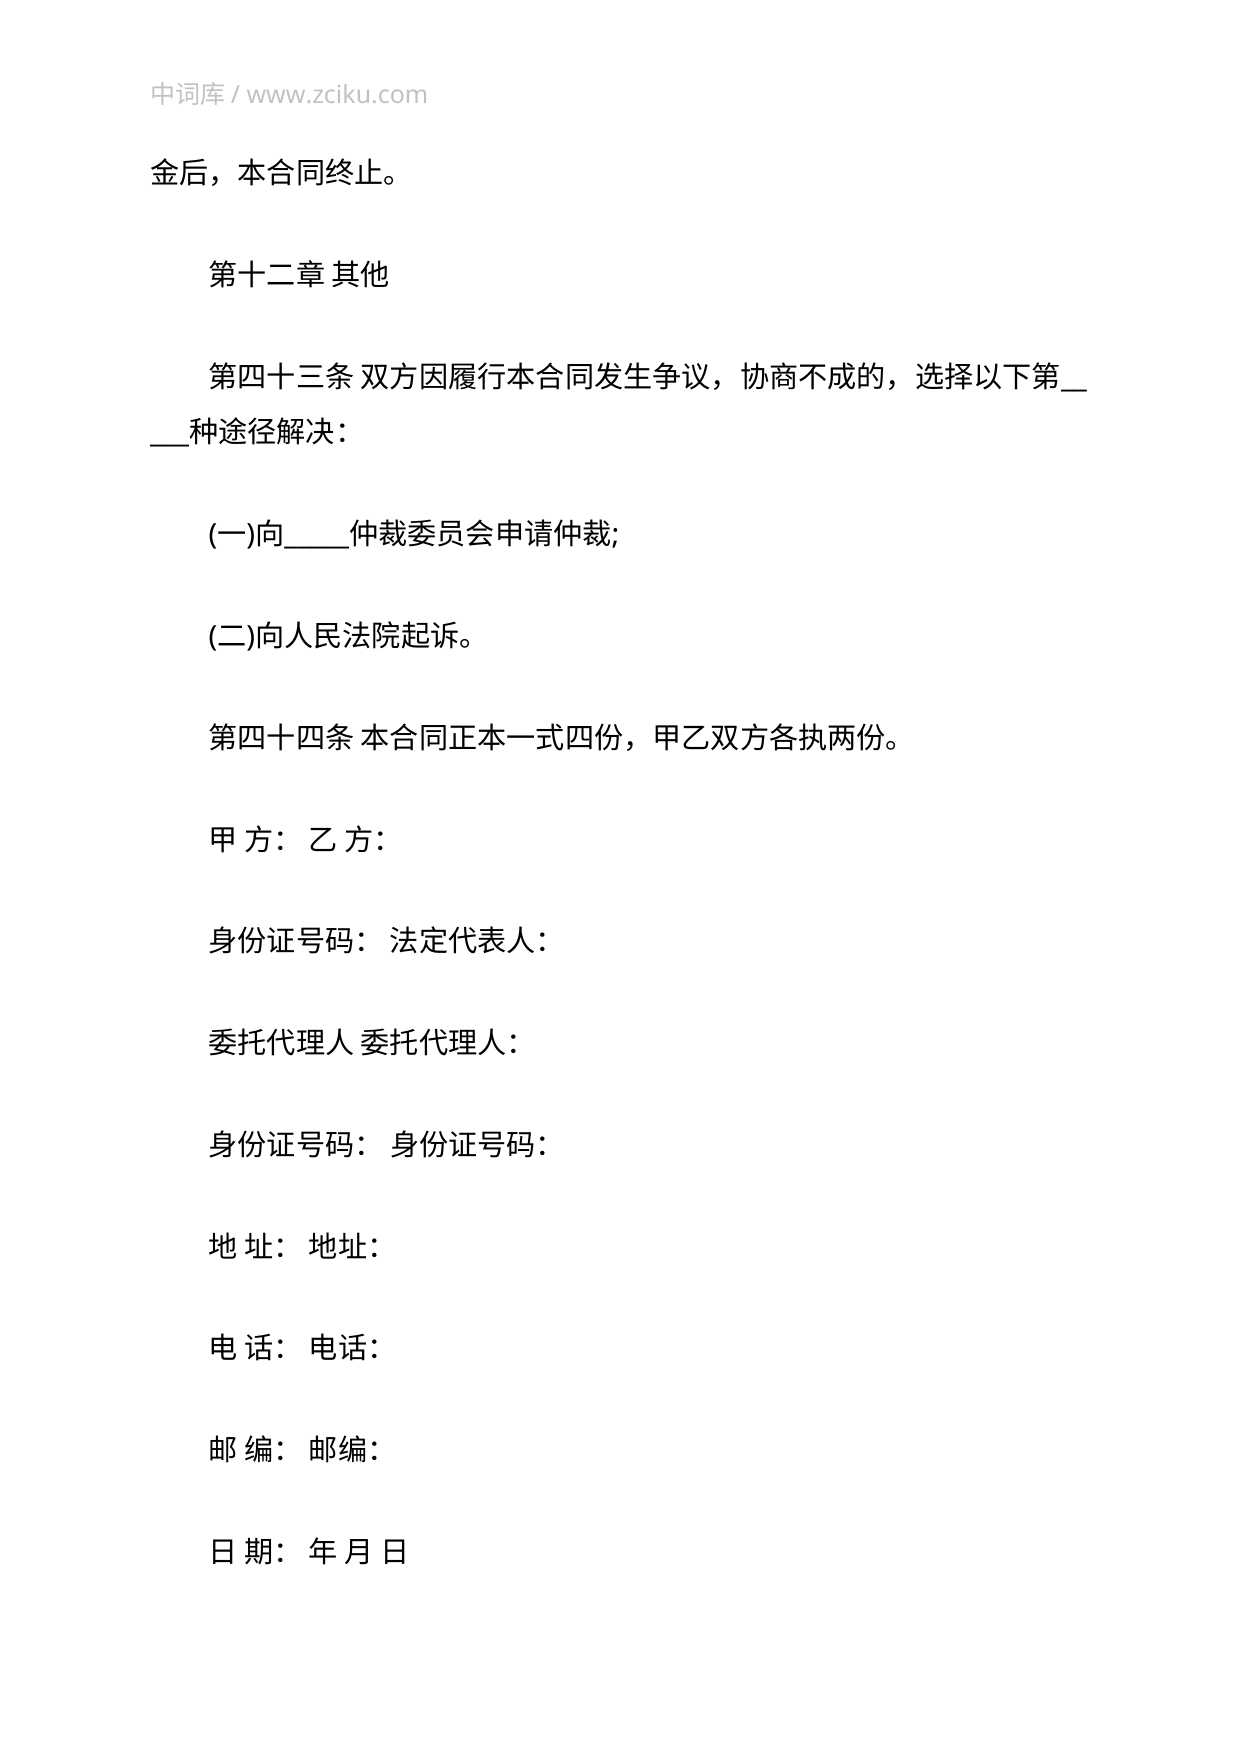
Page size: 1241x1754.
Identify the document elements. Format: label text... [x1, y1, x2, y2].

text 电 话： 电话： [150, 1325, 1090, 1367]
text 身份证号码： 法定代表人： [150, 918, 1090, 960]
text 第四十四条 本合同正本一式四份，甲乙双方各执两份。 [150, 714, 1090, 757]
text 甲 方： 乙 方： [150, 816, 1090, 858]
text 委托代理人 委托代理人： [150, 1020, 1090, 1062]
text (一)向_____仲裁委员会申请仲裁; [150, 511, 1090, 553]
text 日 期： 年 月 日 [150, 1529, 1090, 1571]
text (二)向人民法院起诉。 [150, 612, 1090, 655]
text 地 址： 地址： [150, 1223, 1090, 1266]
text 身份证号码： 身份证号码： [150, 1122, 1090, 1164]
text 邮 编： 邮编： [150, 1427, 1090, 1469]
text 第十二章 其他 [150, 252, 1090, 294]
text 第四十三条 双方因履行本合同发生争议，协商不成的，选择以下第_____种途径解决： [150, 353, 1090, 451]
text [150, 150, 1090, 192]
